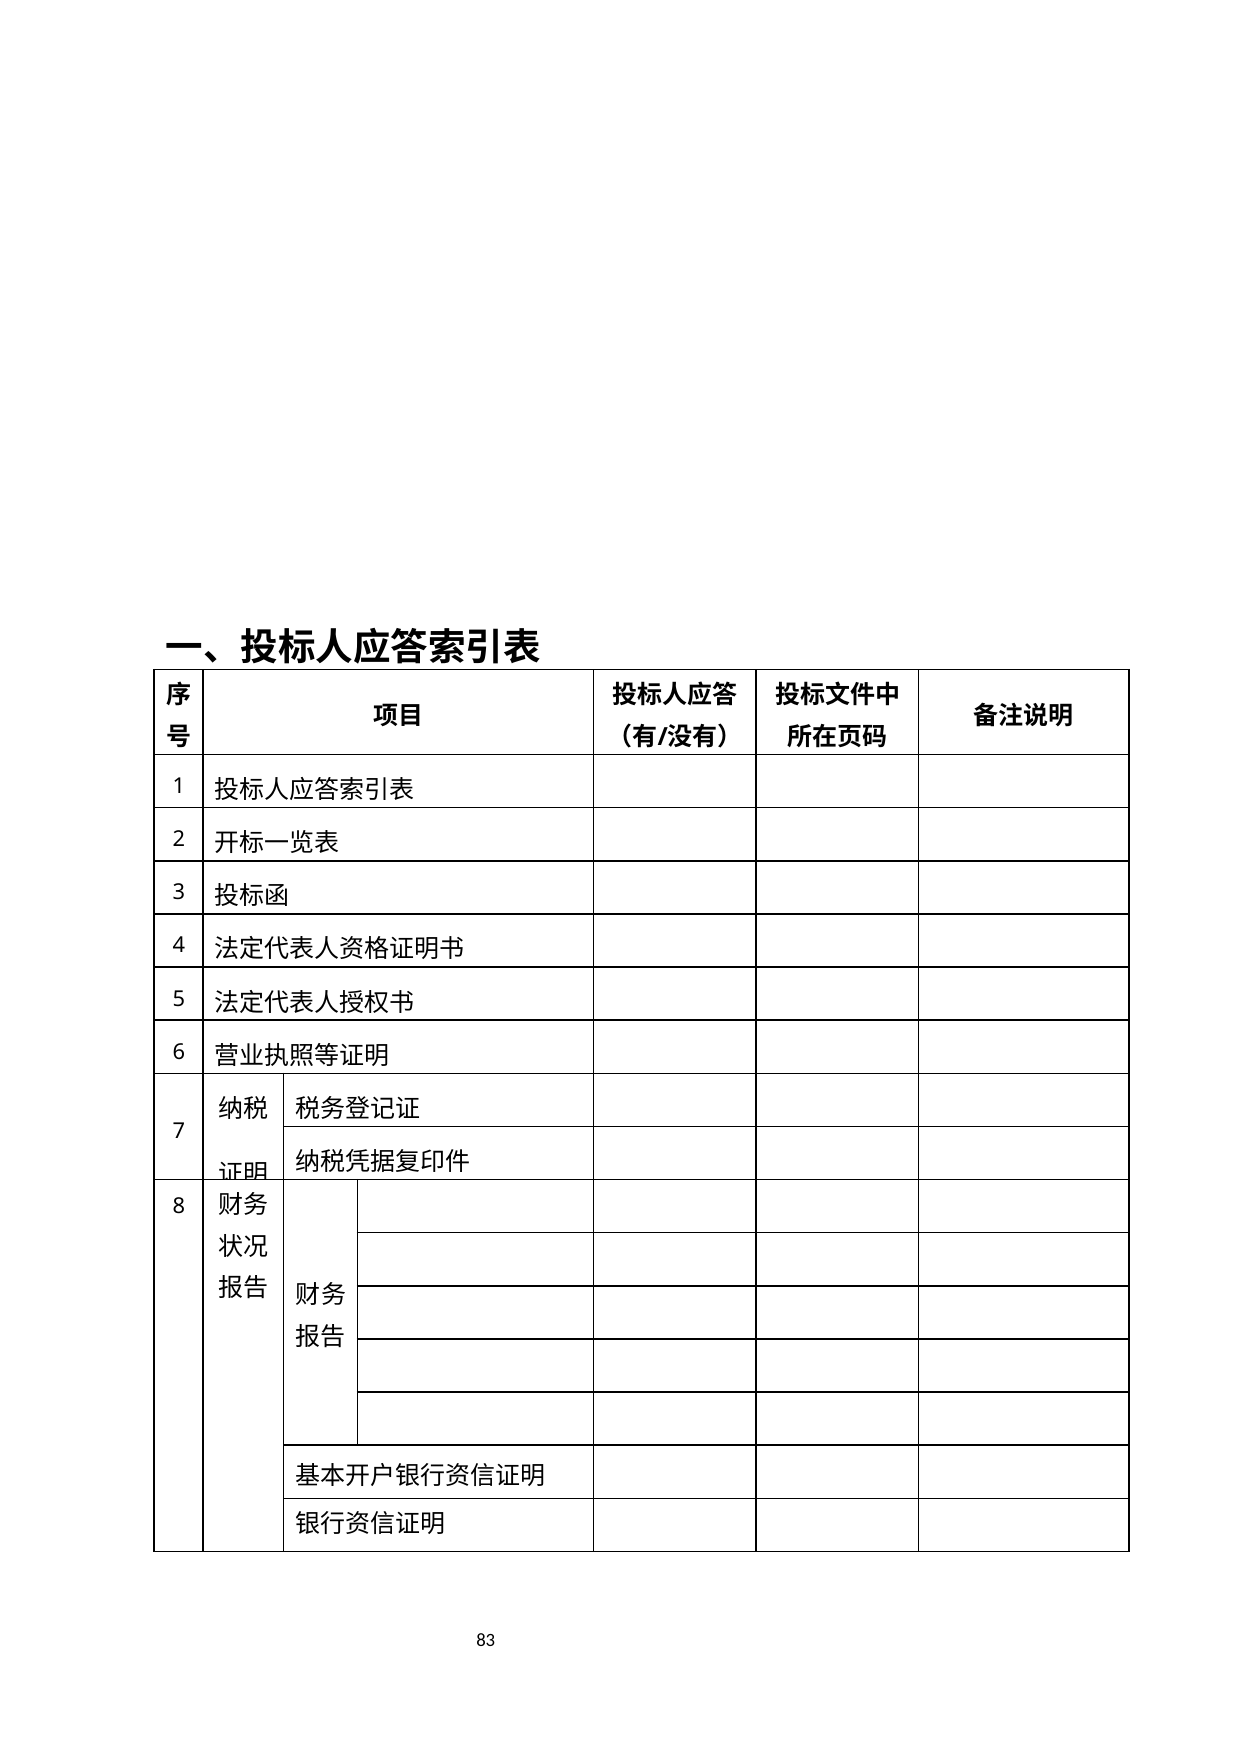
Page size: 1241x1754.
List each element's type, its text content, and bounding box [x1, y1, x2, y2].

table_cell [757, 1180, 918, 1232]
table_cell [594, 1499, 755, 1551]
table_cell [757, 1127, 918, 1179]
table_cell [594, 808, 755, 860]
table_cell [358, 1340, 593, 1391]
table_cell [594, 915, 755, 966]
table_cell [919, 1021, 1128, 1072]
table_cell 投标函 [204, 862, 593, 913]
table_cell 4 [155, 915, 202, 966]
table_cell 银行资信证明 [284, 1499, 593, 1551]
table_cell [358, 1287, 593, 1338]
table_cell 营业执照等证明 [204, 1021, 593, 1072]
table_cell [919, 808, 1128, 860]
table_cell 1 [155, 755, 202, 807]
table_cell [358, 1233, 593, 1285]
table_cell [757, 1287, 918, 1338]
table_cell [594, 1180, 755, 1232]
table_cell 法定代表人资格证明书 [204, 915, 593, 966]
table_header 备注说明 [919, 670, 1128, 754]
table_cell [919, 1446, 1128, 1497]
table_cell 财务状况报告 [204, 1180, 283, 1551]
table_cell [757, 1233, 918, 1285]
table_cell [919, 1180, 1128, 1232]
table_cell [757, 1074, 918, 1126]
table_cell [919, 915, 1128, 966]
table_cell [919, 1233, 1128, 1285]
table_cell [919, 1499, 1128, 1551]
table_cell [757, 1446, 918, 1497]
table_cell [919, 1287, 1128, 1338]
table_cell [757, 1393, 918, 1444]
table_cell [594, 755, 755, 807]
table_cell [358, 1393, 593, 1444]
table_cell [757, 862, 918, 913]
table_cell 开标一览表 [204, 808, 593, 860]
table_cell 6 [155, 1021, 202, 1072]
table_header 投标人应答 （有/没有） [594, 670, 755, 754]
table_cell [919, 862, 1128, 913]
table_cell 7 [155, 1074, 202, 1179]
table_cell [757, 755, 918, 807]
table_cell [594, 1446, 755, 1497]
list 一、投标人应答索引表 [165, 627, 1087, 669]
table_cell 基本开户银行资信证明 [284, 1446, 593, 1497]
table_header 投标文件中所在页码 [757, 670, 918, 754]
table_cell [757, 915, 918, 966]
table_cell 法定代表人授权书 [204, 968, 593, 1019]
table_cell [919, 755, 1128, 807]
table_cell [757, 1021, 918, 1072]
table_cell [919, 1127, 1128, 1179]
table_cell [919, 1074, 1128, 1126]
table_cell 3 [155, 862, 202, 913]
table_cell [594, 968, 755, 1019]
table_cell 财务报告 [284, 1180, 357, 1444]
table_cell [757, 808, 918, 860]
table_header 序号 [155, 670, 202, 754]
table_cell [594, 1233, 755, 1285]
table_cell [358, 1180, 593, 1232]
table_cell [757, 1499, 918, 1551]
table_cell [594, 1393, 755, 1444]
table_cell [919, 968, 1128, 1019]
table_cell [594, 1074, 755, 1126]
table_cell 税务登记证 [284, 1074, 593, 1126]
table_header 项目 [204, 670, 593, 754]
table_cell [594, 1127, 755, 1179]
table_cell 投标人应答索引表 [204, 755, 593, 807]
table_cell [594, 1287, 755, 1338]
table_cell 2 [155, 808, 202, 860]
table_cell 8 [155, 1180, 202, 1551]
table_cell [919, 1393, 1128, 1444]
table_cell 纳税证明 [204, 1074, 283, 1179]
table_cell [594, 1021, 755, 1072]
table_cell [594, 1340, 755, 1391]
table_cell 纳税凭据复印件 [284, 1127, 593, 1179]
table_cell [757, 1340, 918, 1391]
table_cell [757, 968, 918, 1019]
table_cell [594, 862, 755, 913]
table_cell [919, 1340, 1128, 1391]
table_cell 5 [155, 968, 202, 1019]
